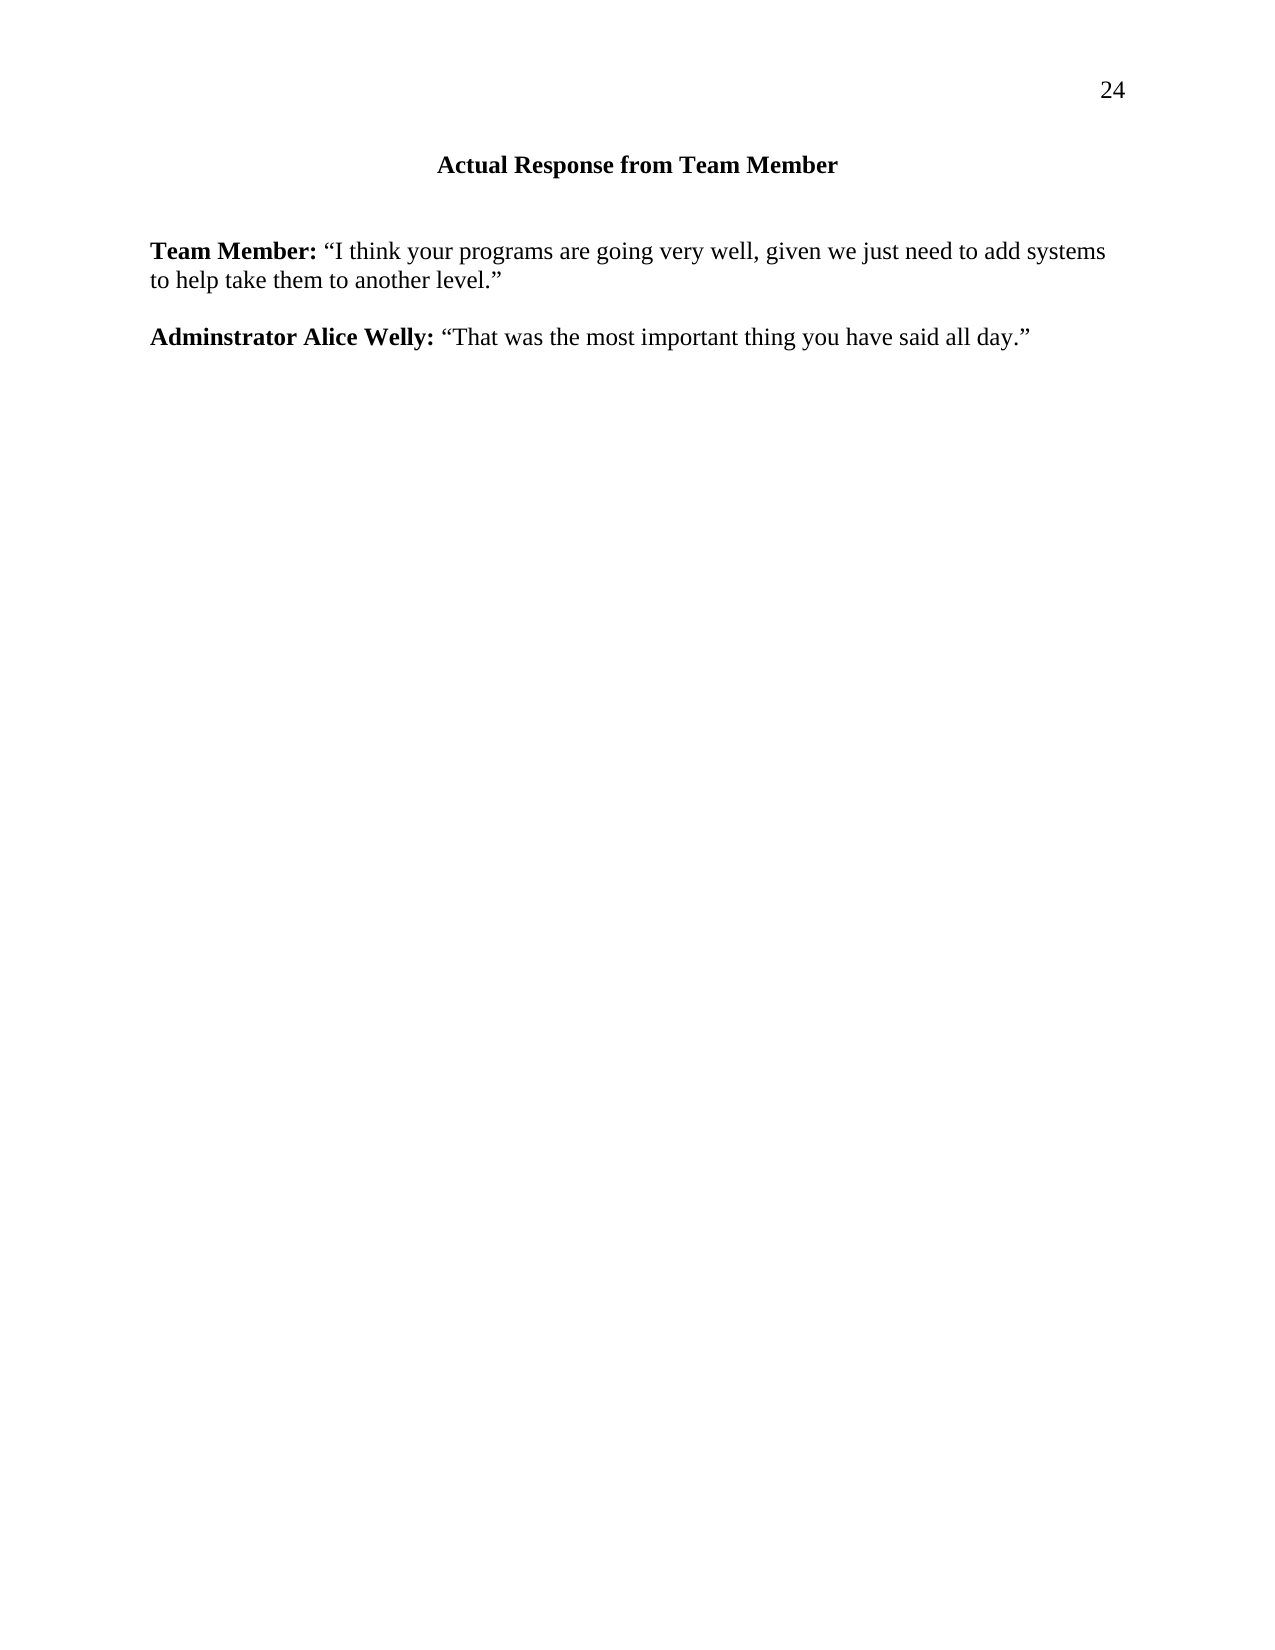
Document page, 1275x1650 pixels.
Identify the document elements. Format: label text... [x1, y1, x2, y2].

text Actual Response from Team Member [150, 150, 1125, 179]
text Adminstrator Alice Welly: “That was the most important thing you have said all day.” [150, 322, 1125, 351]
text Team Member: “I think your programs are going very well, given we just need to add systems to help take them to another level.” [150, 236, 1125, 294]
